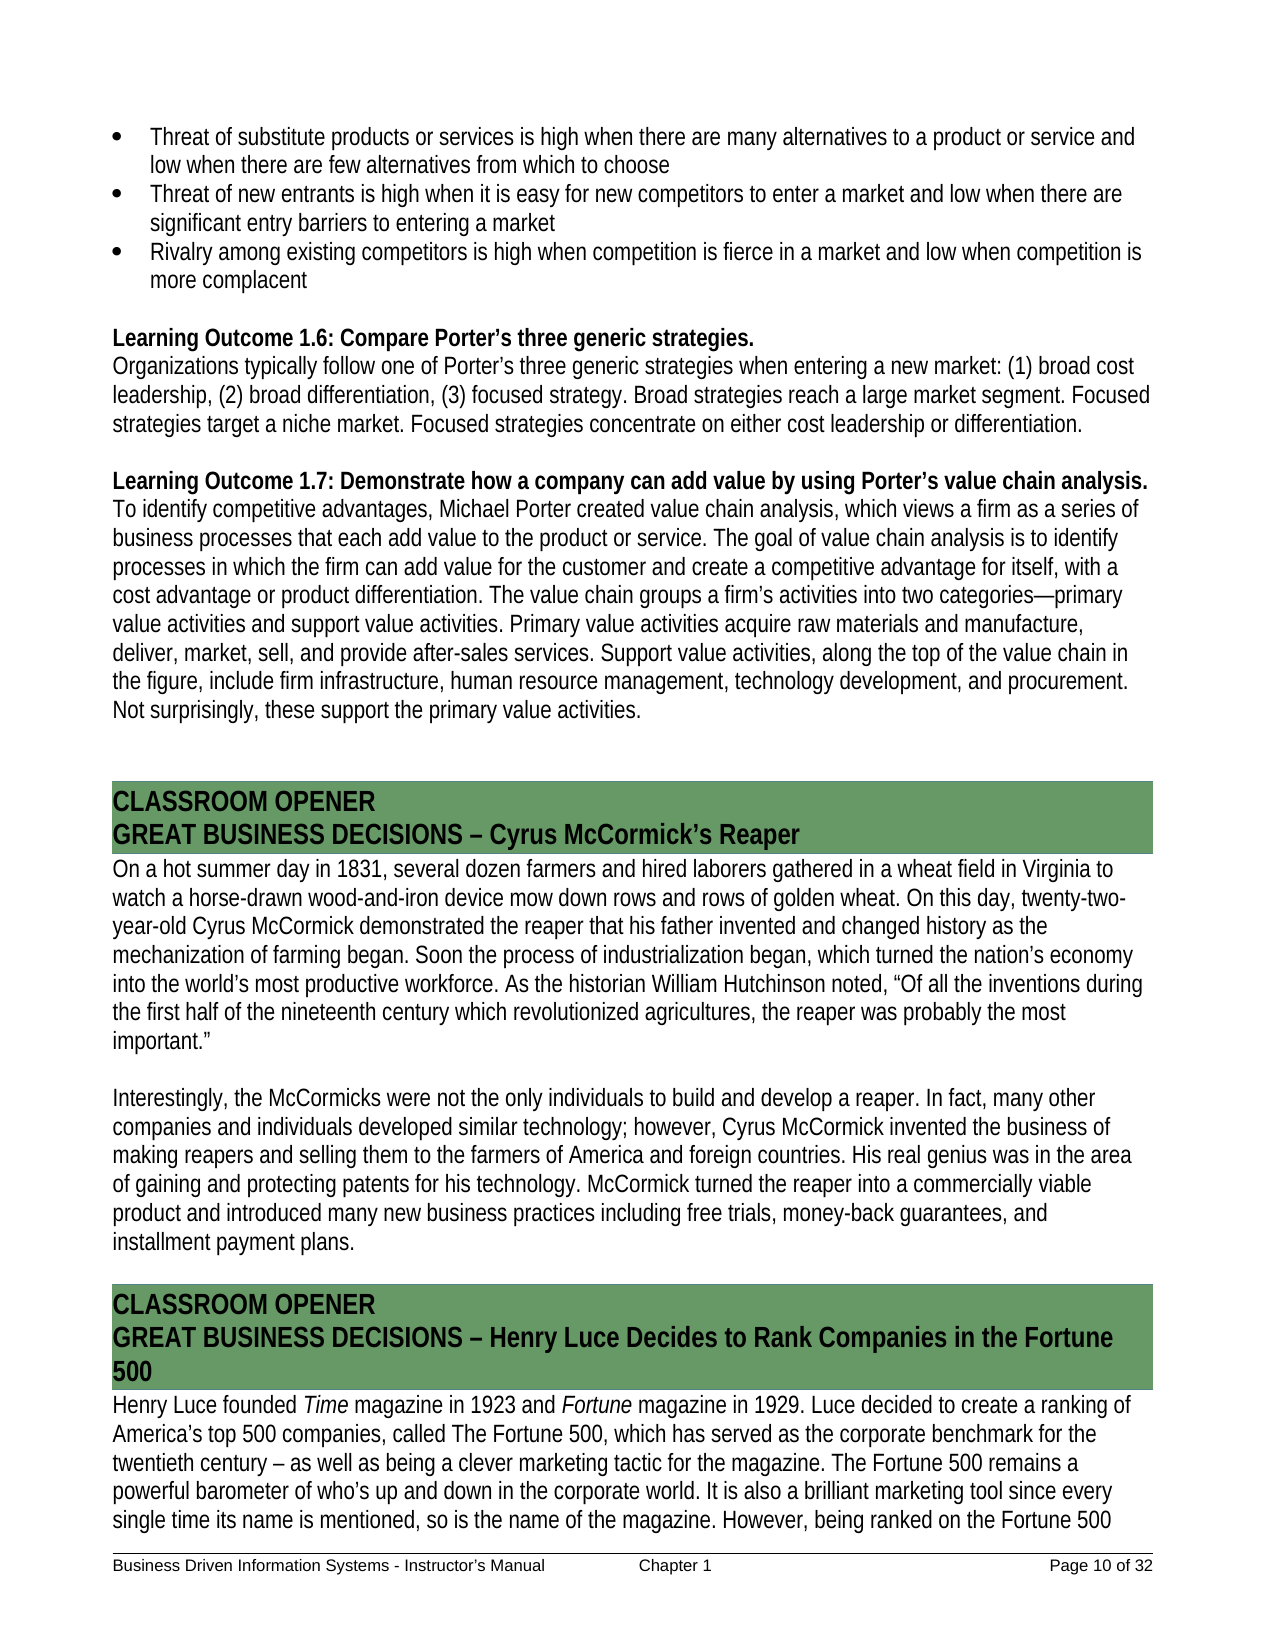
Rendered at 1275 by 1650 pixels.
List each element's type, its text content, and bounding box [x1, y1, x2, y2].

text CLASSROOM OPENER [112, 1285, 1153, 1317]
text GREAT BUSINESS DECISIONS – Henry Luce Decides to Rank Companies in the Fortune 500 [112, 1317, 1153, 1390]
text GREAT BUSINESS DECISIONS – Cyrus McCormick’s Reaper [112, 814, 1153, 854]
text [112, 1390, 1153, 1533]
text To identify competitive advantages, Michael Porter created value chain analysis, which views a firm as a series of business processes that each add value to the product or service. The goal of value chain analysis is to identify processes in which the firm can add value for the customer and create a competitive advantage for itself, with a cost advantage or product differentiation. The value chain groups a firm’s activities into two categories—primary value activities and support value activities. Primary value activities acquire raw materials and manufacture, deliver, market, sell, and provide after-sales services. Support value activities, along the top of the value chain in the figure, include firm infrastructure, human resource management, technology development, and procurement. Not surprisingly, these support the primary value activities. [112, 494, 1153, 724]
text Learning Outcome 1.7: Demonstrate how a company can add value by using Porter’s value chain analysis. [112, 466, 1153, 494]
text Interestingly, the McCormicks were not the only individuals to build and develop a reaper. In fact, many other companies and individuals developed similar technology; however, Cyrus McCormick invented the business of making reapers and selling them to the farmers of and foreign countries. His real genius was in the area of gaining and protecting patents for his technology. McCormick turned the reaper into a commercially viable product and introduced many new business practices including free trials, money-back guarantees, and installment payment plans. [112, 1083, 1153, 1255]
list Rivalry among existing competitors is high when competition is fierce in a market and low when competition is more complacent [112, 236, 1153, 294]
text CLASSROOM OPENER [112, 782, 1153, 814]
list Threat of substitute products or services is high when there are many alternatives to a product or service and low when there are few alternatives from which to choose [112, 121, 1153, 179]
list Threat of new entrants is high when it is easy for new competitors to enter a market and low when there are significant entry barriers to entering a market [112, 179, 1153, 236]
text On a hot summer day in 1831, several dozen farmers and hired laborers gathered in a wheat field in to watch a horse-drawn wood-and-iron device mow down rows and rows of golden wheat. On this day, twenty-two-year-old Cyrus McCormick demonstrated the reaper that his father invented and changed history as the mechanization of farming began. Soon the process of industrialization began, which turned the nation’s economy into the world’s most productive workforce. As the historian William Hutchinson noted, “Of all the inventions during the first half of the nineteenth century which revolutionized agricultures, the reaper was probably the most important.” [112, 854, 1153, 1054]
text Organizations typically follow one of Porter’s three generic strategies when entering a new market: (1) broad cost leadership, (2) broad differentiation, (3) focused strategy. Broad strategies reach a large market segment. Focused strategies target a niche market. Focused strategies concentrate on either cost leadership or differentiation. [112, 351, 1153, 437]
text Learning Outcome 1.6: Compare Porter’s three generic strategies. [112, 323, 1153, 351]
